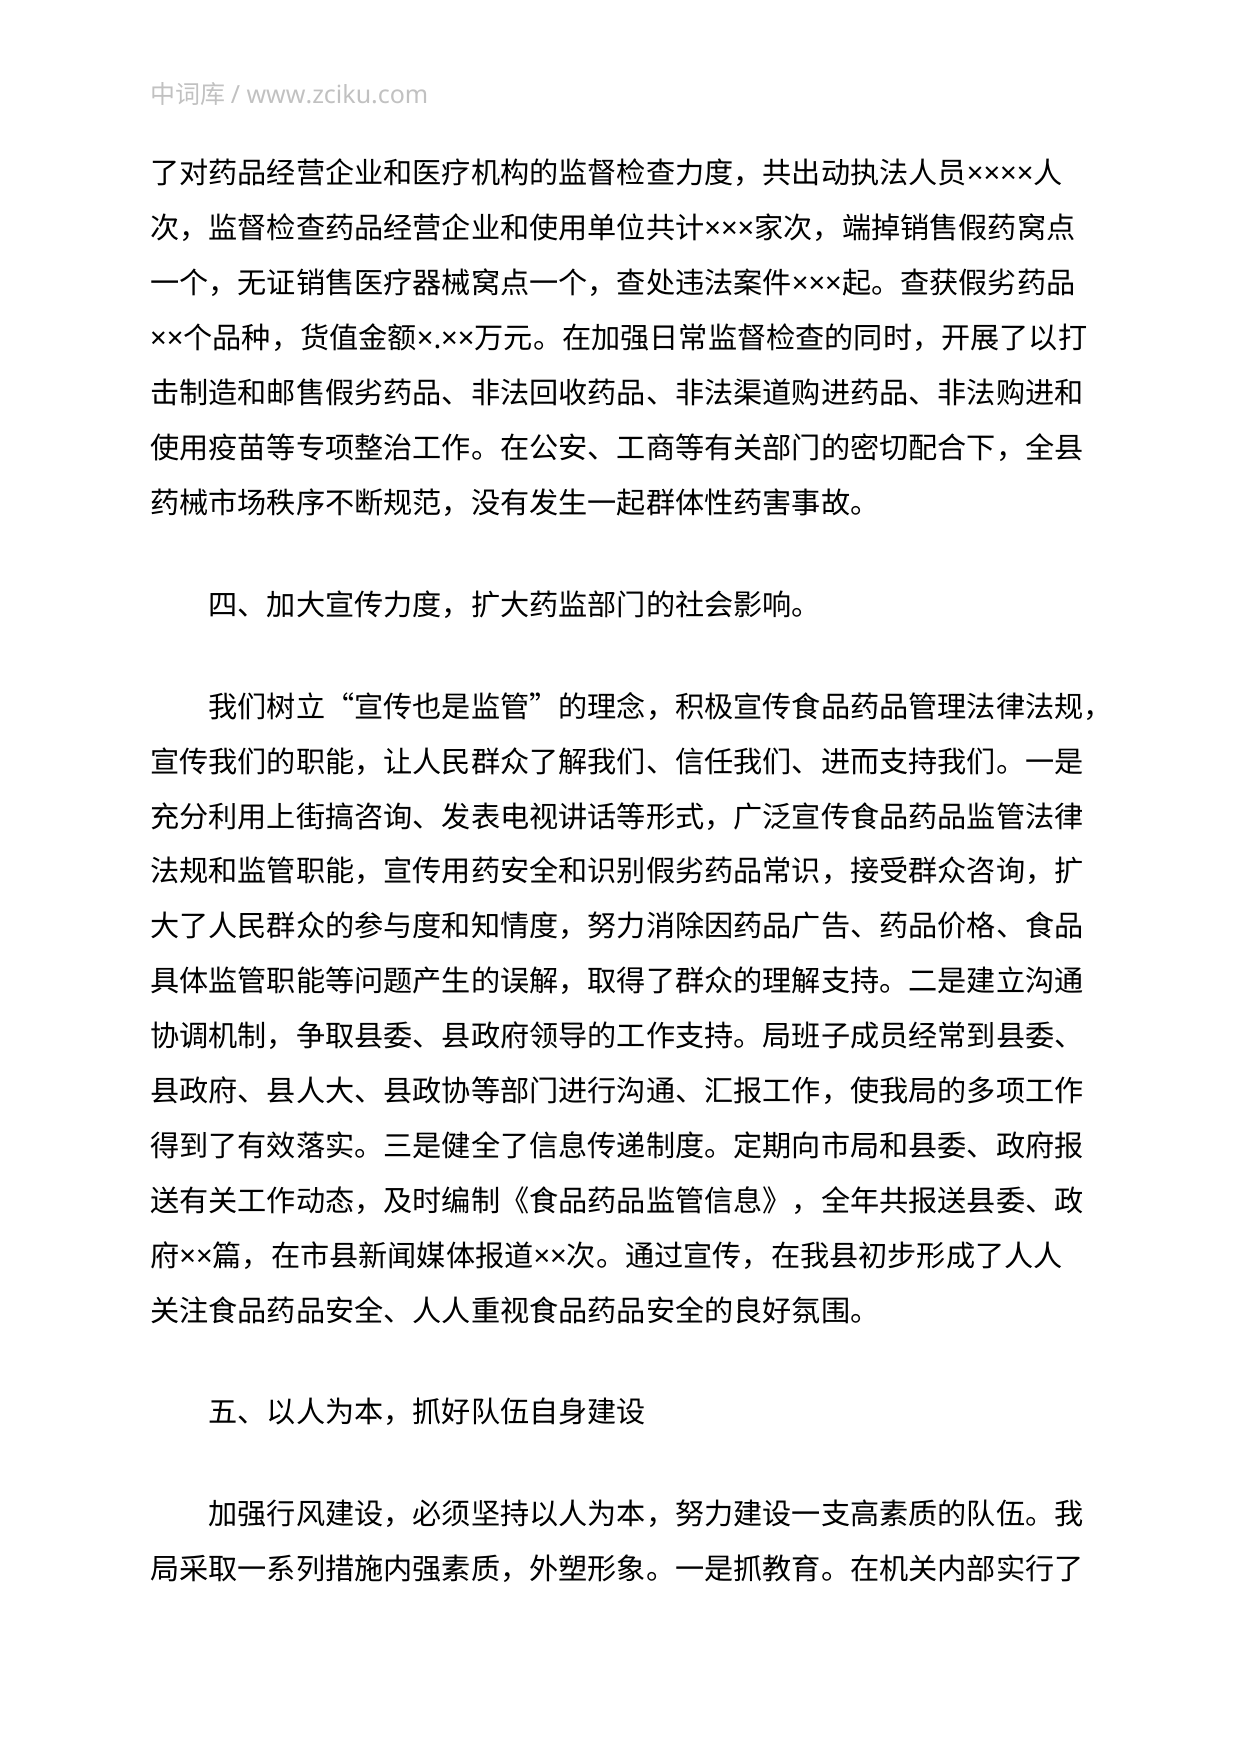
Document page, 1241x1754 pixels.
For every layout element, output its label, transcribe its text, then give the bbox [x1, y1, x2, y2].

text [150, 150, 1090, 522]
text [150, 1491, 1090, 1588]
text 五、以人为本，抓好队伍自身建设 [150, 1389, 1090, 1431]
text 四、加大宣传力度，扩大药监部门的社会影响。 [150, 582, 1090, 624]
text 我们树立“宣传也是监管”的理念，积极宣传食品药品管理法律法规，宣传我们的职能，让人民群众了解我们、信任我们、进而支持我们。一是充分利用上街搞咨询、发表电视讲话等形式，广泛宣传食品药品监管法律法规和监管职能，宣传用药安全和识别假劣药品常识，接受群众咨询，扩大了人民群众的参与度和知情度，努力消除因药品广告、药品价格、食品具体监管职能等问题产生的误解，取得了群众的理解支持。二是建立沟通协调机制，争取县委、县政府领导的工作支持。局班子成员经常到县委、县政府、县人大、县政协等部门进行沟通、汇报工作，使我局的多项工作得到了有效落实。三是健全了信息传递制度。定期向市局和县委、政府报送有关工作动态，及时编制《食品药品监管信息》，全年共报送县委、政府××篇，在市县新闻媒体报道××次。通过宣传，在我县初步形成了人人关注食品药品安全、人人重视食品药品安全的良好氛围。 [150, 683, 1090, 1329]
